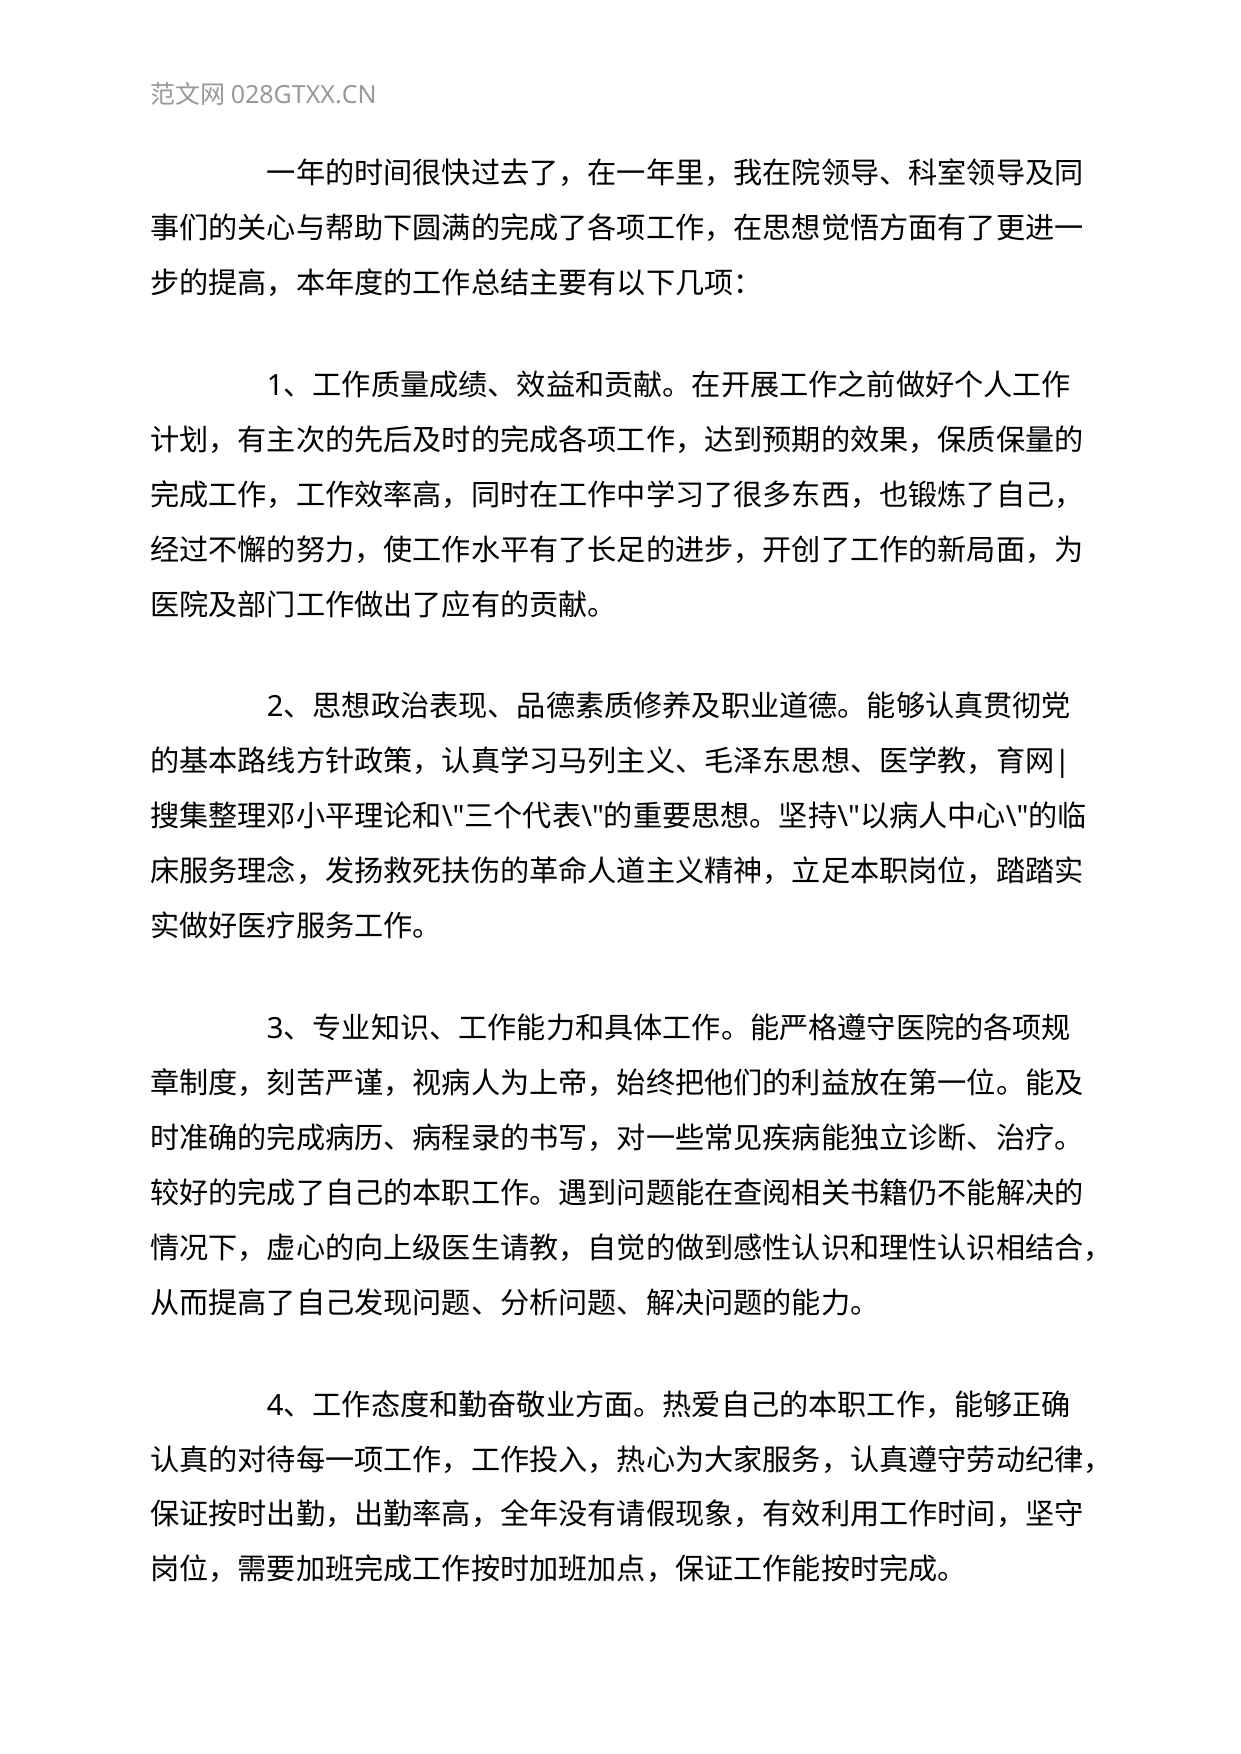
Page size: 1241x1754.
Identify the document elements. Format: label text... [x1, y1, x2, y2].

text 一年的时间很快过去了，在一年里，我在院领导、科室领导及同事们的关心与帮助下圆满的完成了各项工作，在思想觉悟方面有了更进一步的提高，本年度的工作总结主要有以下几项： [150, 150, 1090, 302]
text 4、工作态度和勤奋敬业方面。热爱自己的本职工作，能够正确认真的对待每一项工作，工作投入，热心为大家服务，认真遵守劳动纪律，保证按时出勤，出勤率高，全年没有请假现象，有效利用工作时间，坚守岗位，需要加班完成工作按时加班加点，保证工作能按时完成。 [150, 1381, 1090, 1588]
text 1、工作质量成绩、效益和贡献。在开展工作之前做好个人工作计划，有主次的先后及时的完成各项工作，达到预期的效果，保质保量的完成工作，工作效率高，同时在工作中学习了很多东西，也锻炼了自己，经过不懈的努力，使工作水平有了长足的进步，开创了工作的新局面，为医院及部门工作做出了应有的贡献。 [150, 362, 1090, 623]
text 3、专业知识、工作能力和具体工作。能严格遵守医院的各项规章制度，刻苦严谨，视病人为上帝，始终把他们的利益放在第一位。能及时准确的完成病历、病程录的书写，对一些常见疾病能独立诊断、治疗。较好的完成了自己的本职工作。遇到问题能在查阅相关书籍仍不能解决的情况下，虚心的向上级医生请教，自觉的做到感性认识和理性认识相结合，从而提高了自己发现问题、分析问题、解决问题的能力。 [150, 1005, 1090, 1322]
text 2、思想政治表现、品德素质修养及职业道德。能够认真贯彻党的基本路线方针政策，认真学习马列主义、毛泽东思想、医学教，育网|搜集整理邓小平理论和\"三个代表\"的重要思想。坚持\"以病人中心\"的临床服务理念，发扬救死扶伤的革命人道主义精神，立足本职岗位，踏踏实实做好医疗服务工作。 [150, 683, 1090, 945]
